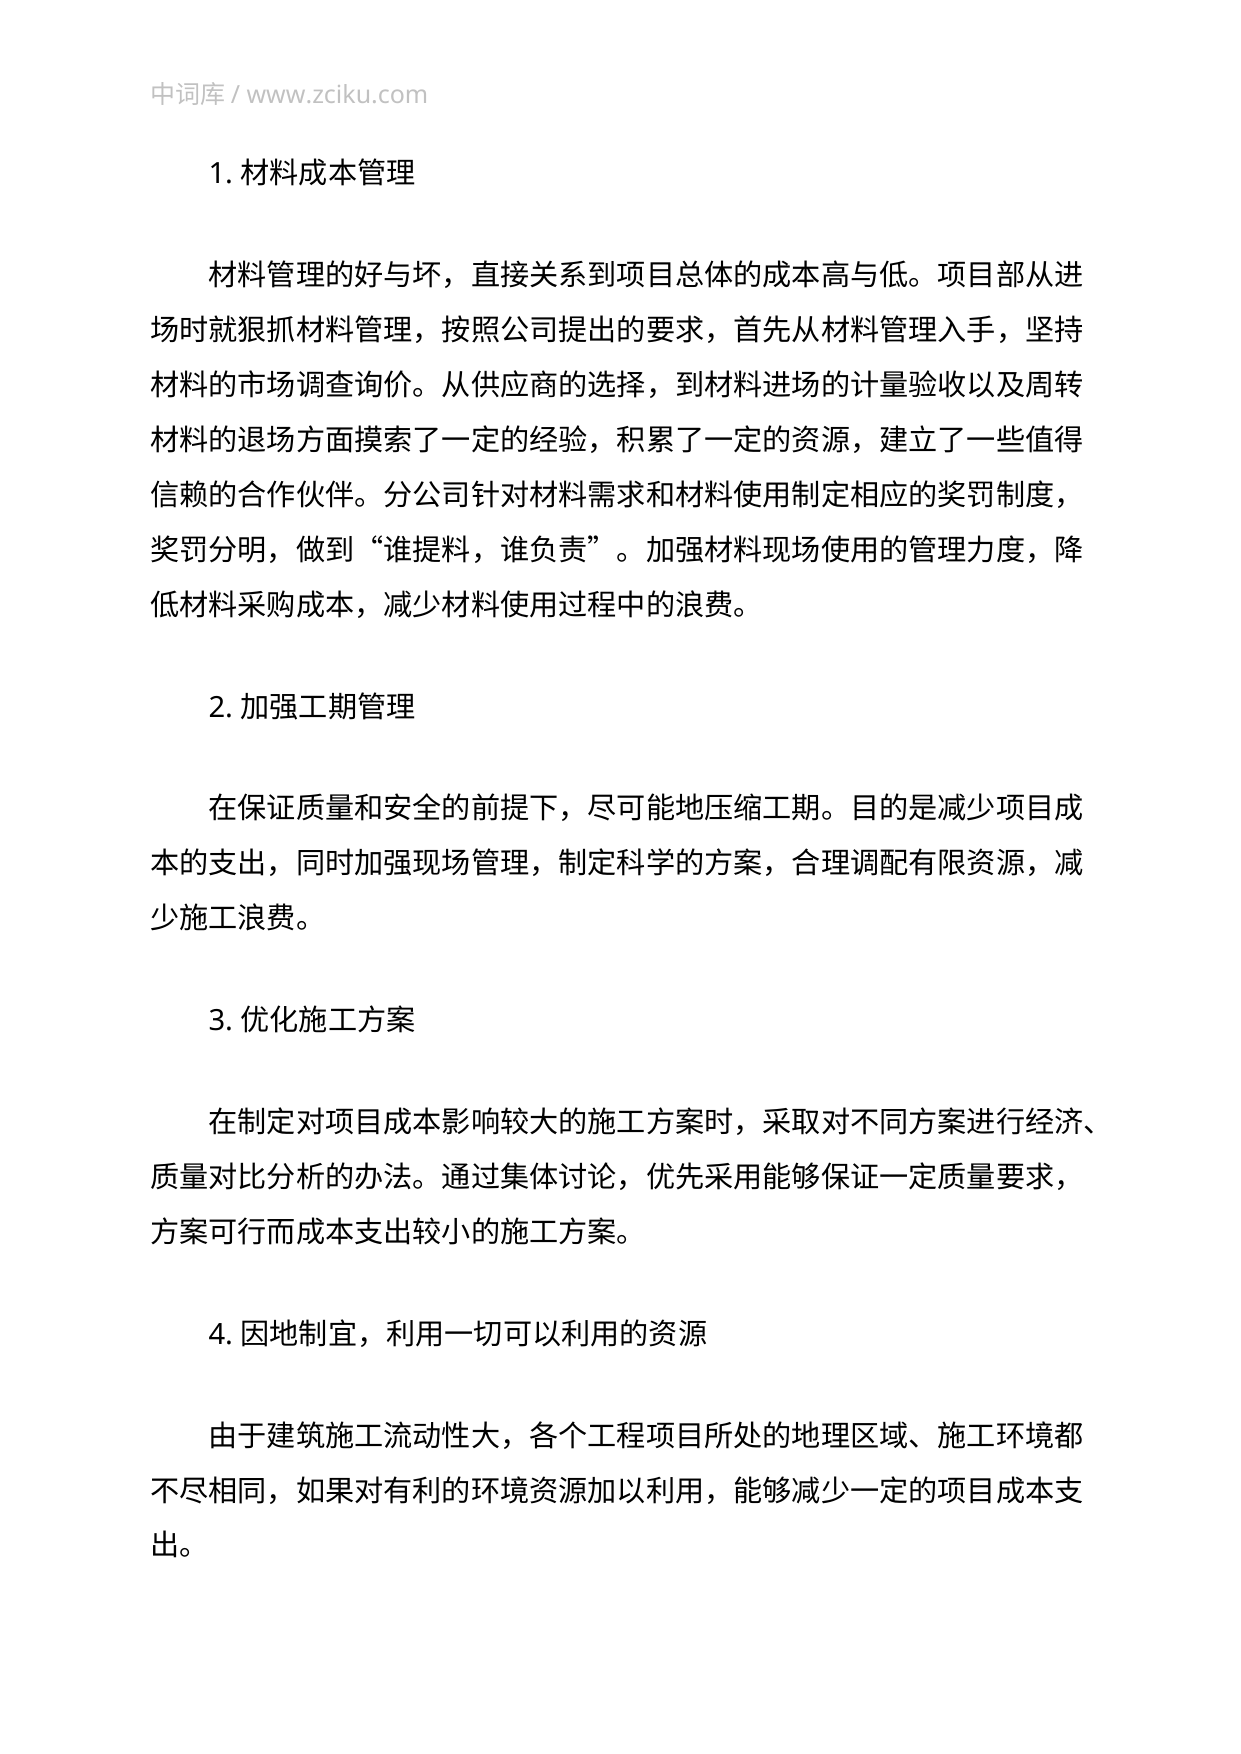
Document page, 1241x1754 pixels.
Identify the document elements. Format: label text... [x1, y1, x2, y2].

text 4. 因地制宜，利用一切可以利用的资源 [150, 1310, 1090, 1353]
text 在保证质量和安全的前提下，尽可能地压缩工期。目的是减少项目成本的支出，同时加强现场管理，制定科学的方案，合理调配有限资源，减少施工浪费。 [150, 785, 1090, 937]
text 材料管理的好与坏，直接关系到项目总体的成本高与低。项目部从进场时就狠抓材料管理，按照公司提出的要求，首先从材料管理入手，坚持材料的市场调查询价。从供应商的选择，到材料进场的计量验收以及周转材料的退场方面摸索了一定的经验，积累了一定的资源，建立了一些值得信赖的合作伙伴。分公司针对材料需求和材料使用制定相应的奖罚制度，奖罚分明，做到“谁提料，谁负责”。加强材料现场使用的管理力度，降低材料采购成本，减少材料使用过程中的浪费。 [150, 252, 1090, 624]
text 1. 材料成本管理 [150, 150, 1090, 192]
text 在制定对项目成本影响较大的施工方案时，采取对不同方案进行经济、质量对比分析的办法。通过集体讨论，优先采用能够保证一定质量要求，方案可行而成本支出较小的施工方案。 [150, 1099, 1090, 1251]
text 3. 优化施工方案 [150, 997, 1090, 1039]
text 2. 加强工期管理 [150, 683, 1090, 726]
text 由于建筑施工流动性大，各个工程项目所处的地理区域、施工环境都不尽相同，如果对有利的环境资源加以利用，能够减少一定的项目成本支出。 [150, 1412, 1090, 1564]
